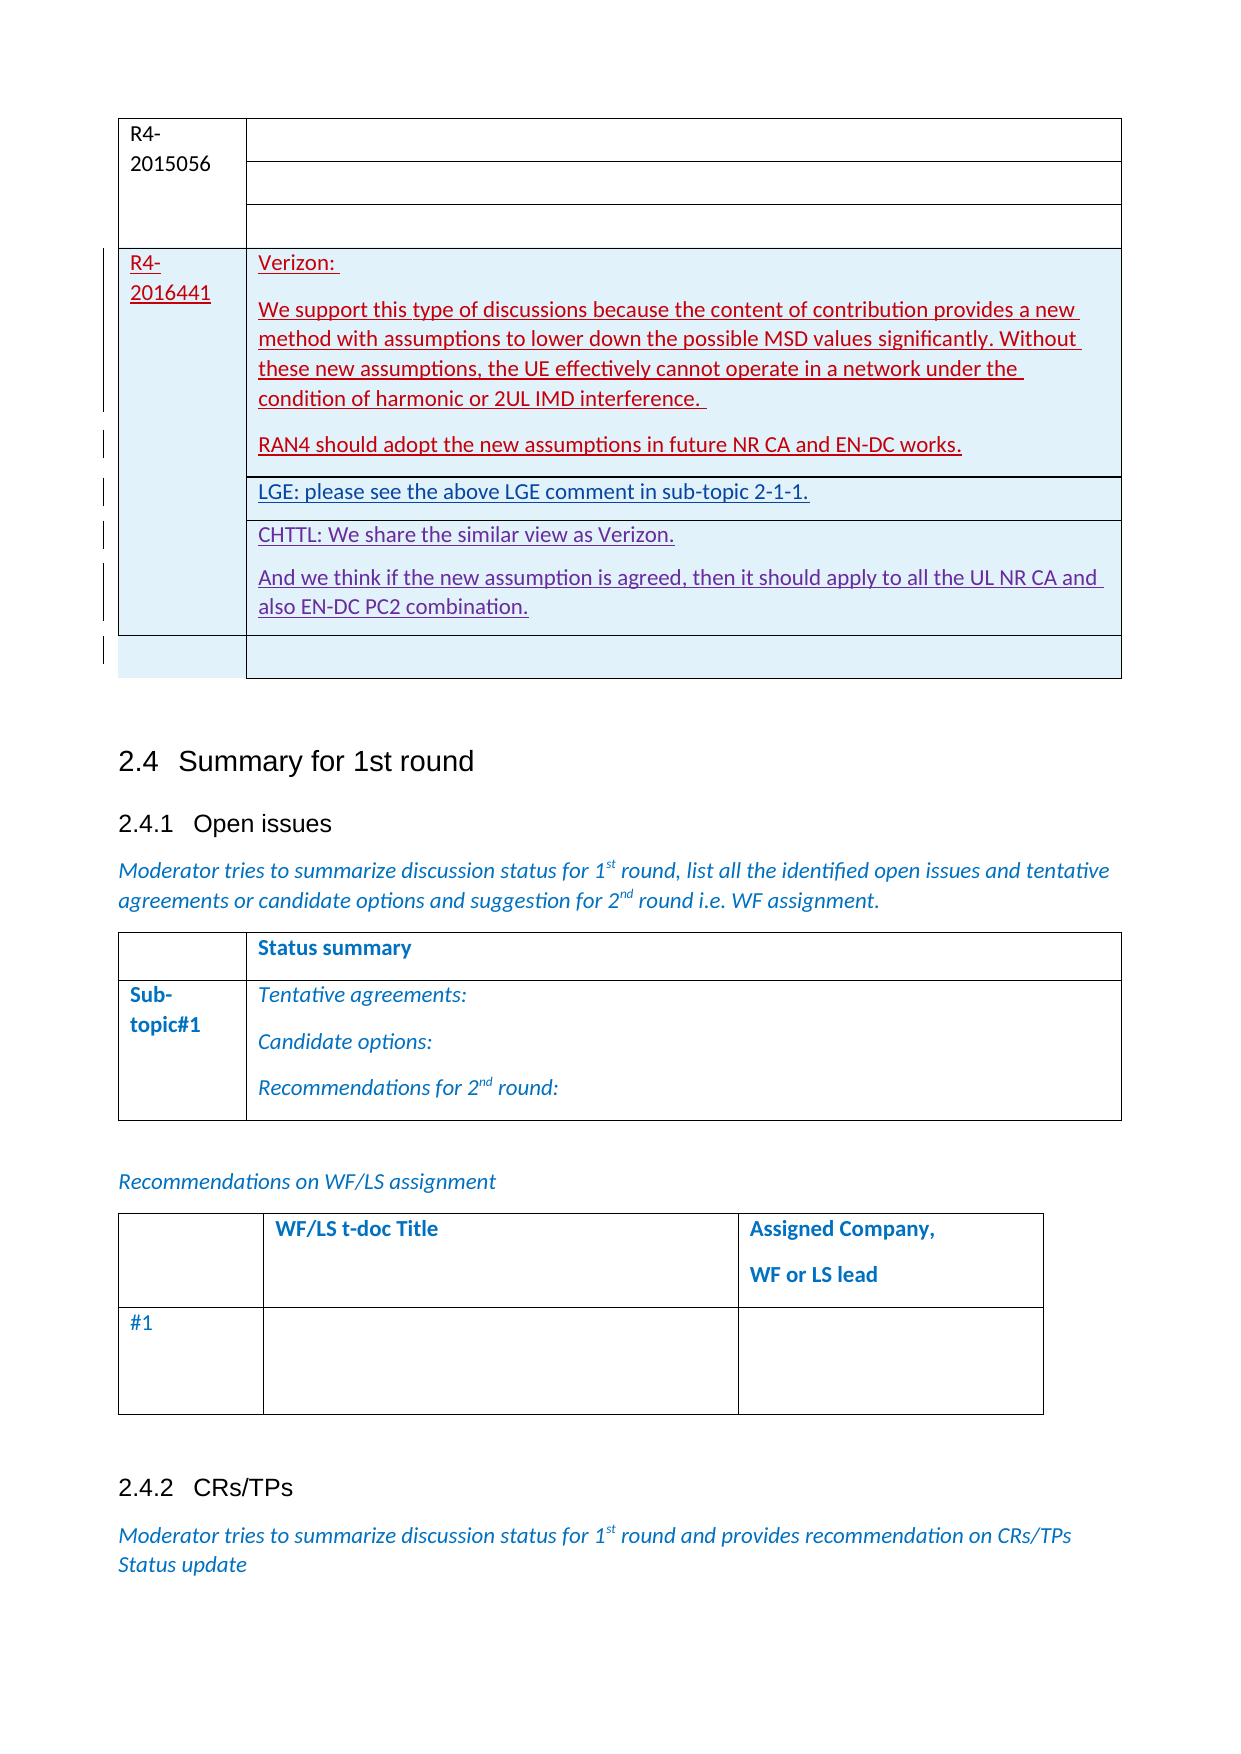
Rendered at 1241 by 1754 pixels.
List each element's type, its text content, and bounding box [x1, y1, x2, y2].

text Moderator tries to summarize discussion status for 1st round, list all the identified open issues and tentative agreements or candidate options and suggestion for 2nd round i.e. WF assignment. [118, 856, 1122, 914]
table_header Status summary [247, 933, 1121, 979]
table_header Assigned Company, WF or LS lead [739, 1214, 1043, 1307]
table_cell [247, 162, 1121, 204]
table_cell R4-2015056 [119, 119, 246, 247]
table_cell [739, 1308, 1043, 1413]
table_cell #1 [119, 1308, 263, 1413]
table_cell [247, 205, 1121, 247]
table_header WF/LS t-doc Title [264, 1214, 738, 1307]
text Recommendations on WF/LS assignment [118, 1167, 1122, 1195]
subtitle CRs/TPs [118, 1473, 1122, 1502]
text Moderator tries to summarize discussion status for 1st round and provides recommendation on CRs/TPs Status update [118, 1521, 1122, 1579]
subtitle Open issues [118, 809, 1122, 837]
table_header [119, 1214, 263, 1307]
table_cell Tentative agreements: Candidate options: Recommendations for 2nd round: [247, 981, 1121, 1119]
table_cell [247, 119, 1121, 161]
table_cell [264, 1308, 738, 1413]
subtitle Summary for 1st round [118, 744, 1122, 777]
table_cell Sub-topic#1 [119, 981, 246, 1119]
table_header [119, 933, 246, 979]
